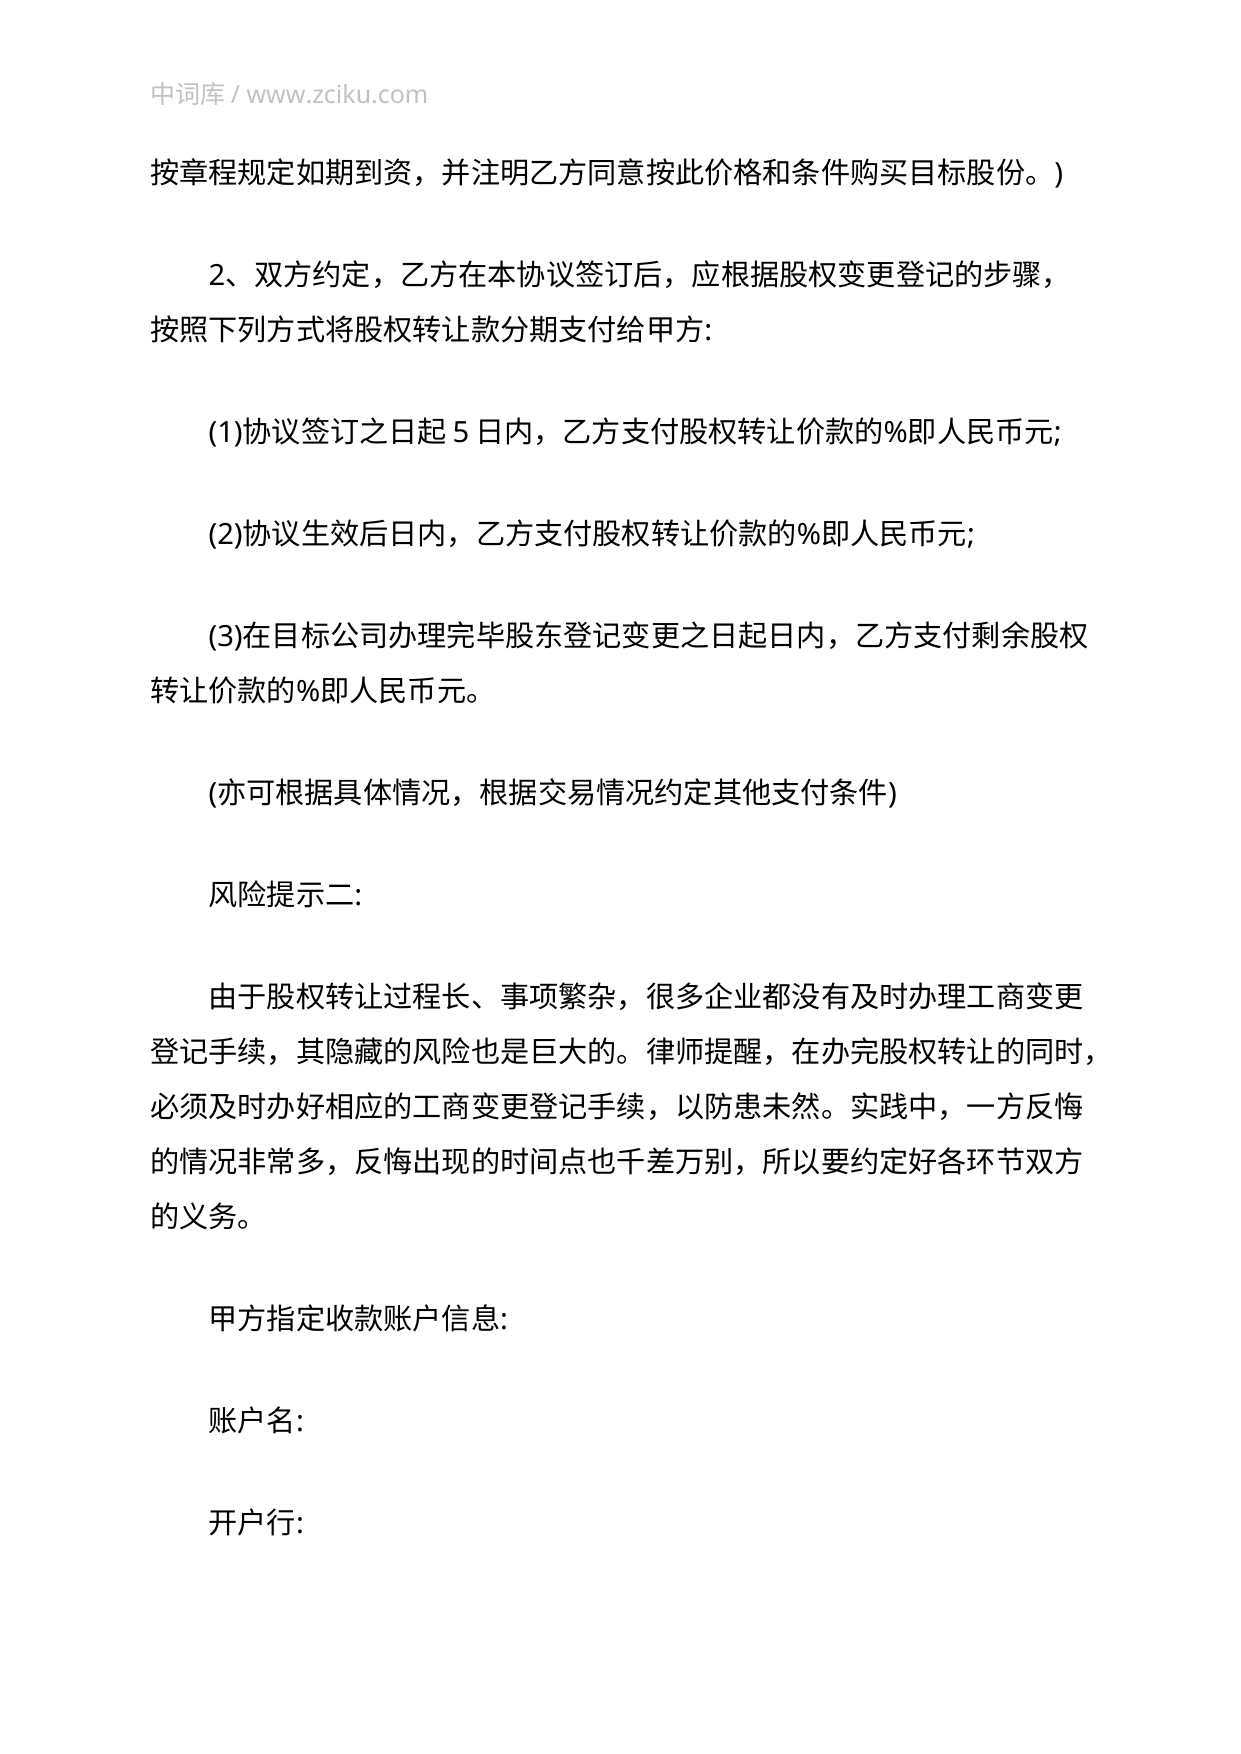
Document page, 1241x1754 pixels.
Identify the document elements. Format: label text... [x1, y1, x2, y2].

text 账户名: [150, 1397, 1090, 1439]
text (1)协议签订之日起5日内，乙方支付股权转让价款的%即人民币元; [150, 409, 1090, 451]
text 甲方指定收款账户信息: [150, 1295, 1090, 1338]
text 风险提示二: [150, 872, 1090, 914]
text (3)在目标公司办理完毕股东登记变更之日起日内，乙方支付剩余股权转让价款的%即人民币元。 [150, 613, 1090, 710]
text (2)协议生效后日内，乙方支付股权转让价款的%即人民币元; [150, 511, 1090, 553]
text 2、双方约定，乙方在本协议签订后，应根据股权变更登记的步骤，按照下列方式将股权转让款分期支付给甲方: [150, 252, 1090, 349]
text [150, 150, 1090, 192]
text 由于股权转让过程长、事项繁杂，很多企业都没有及时办理工商变更登记手续，其隐藏的风险也是巨大的。律师提醒，在办完股权转让的同时，必须及时办好相应的工商变更登记手续，以防患未然。实践中，一方反悔的情况非常多，反悔出现的时间点也千差万别，所以要约定好各环节双方的义务。 [150, 974, 1090, 1236]
text (亦可根据具体情况，根据交易情况约定其他支付条件) [150, 770, 1090, 812]
text 开户行: [150, 1499, 1090, 1542]
